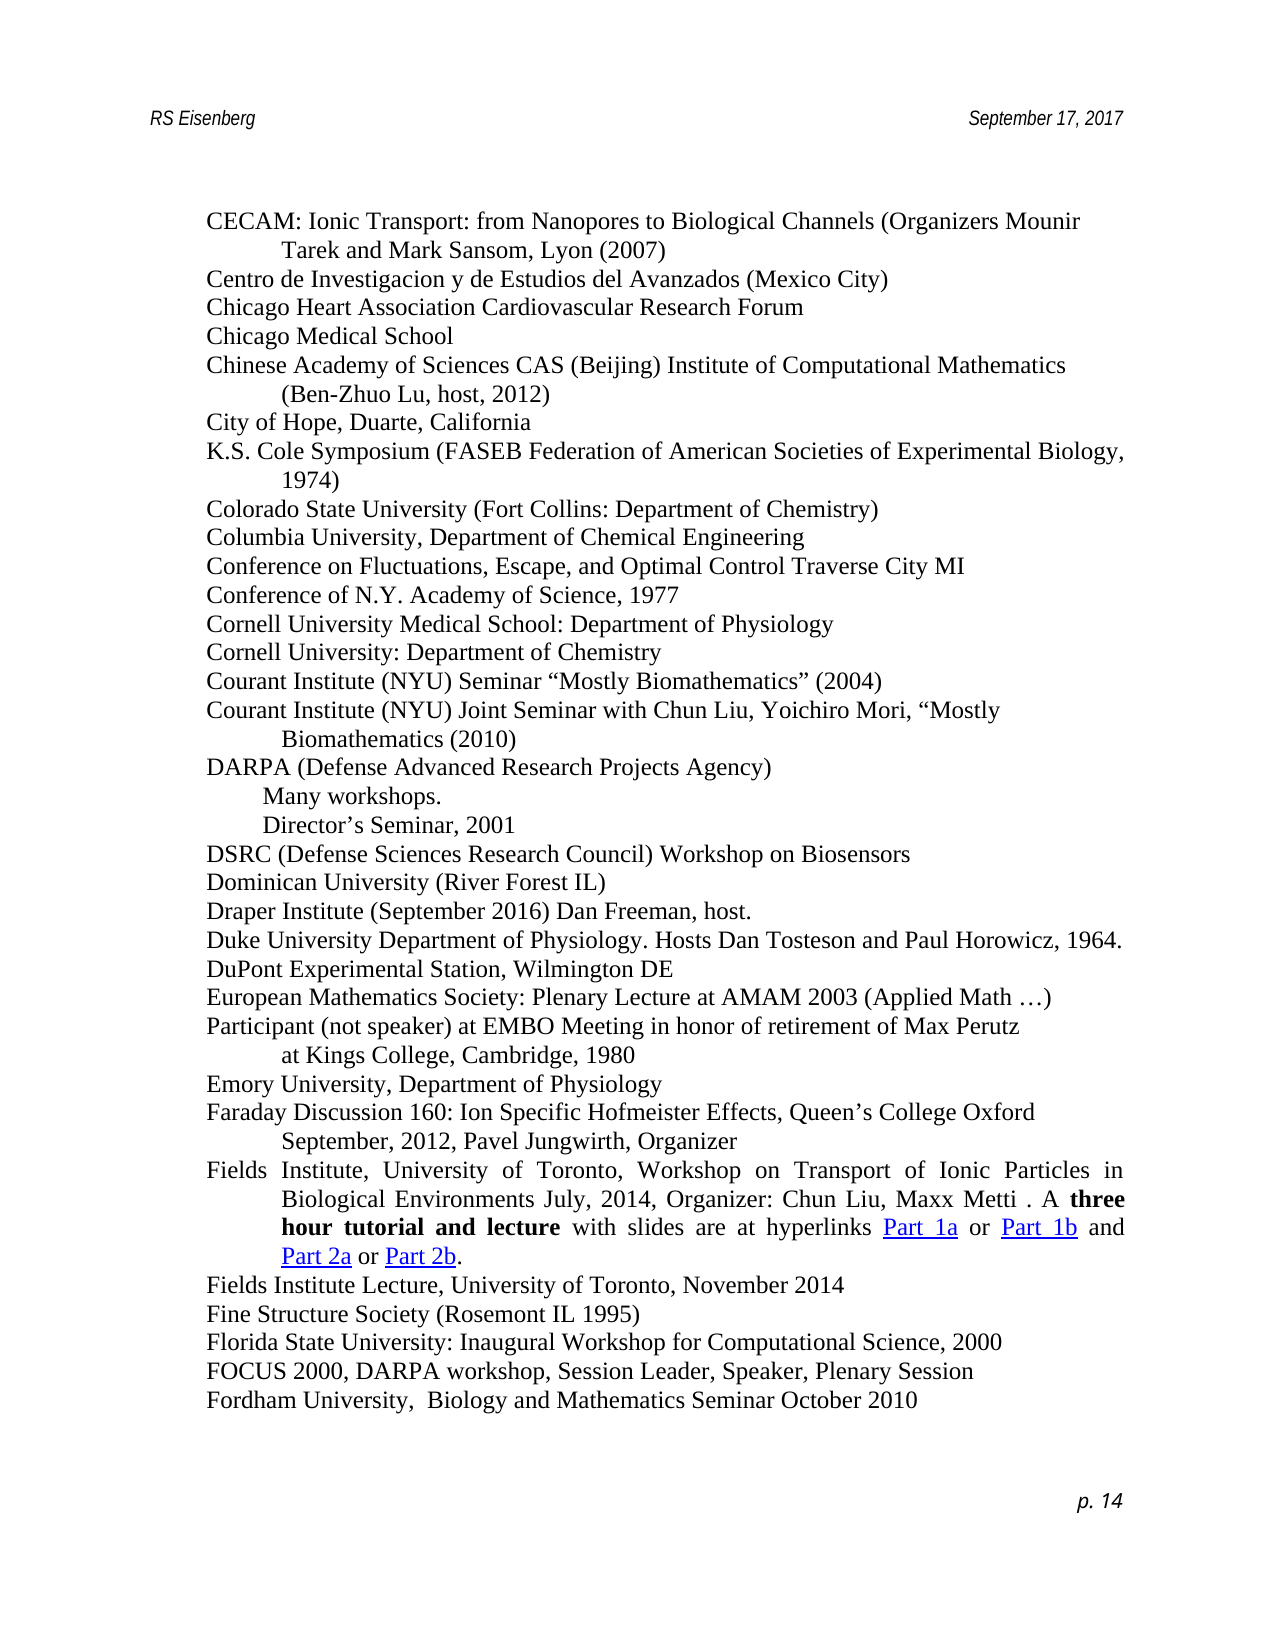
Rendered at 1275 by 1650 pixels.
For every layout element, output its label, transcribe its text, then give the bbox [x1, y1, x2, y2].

text Participant (not speaker) at EMBO Meeting in honor of retirement of Max Perutz at Kings College, Cambridge, 1980 [206, 1011, 1125, 1069]
text Colorado State University (Fort Collins: Department of Chemistry) [206, 494, 1125, 522]
text Cornell University: Department of Chemistry [206, 637, 1125, 666]
text Draper Institute (September 2016) Dan Freeman, host. [206, 896, 1125, 925]
text Courant Institute (NYU) Seminar “Mostly Biomathematics” (2004) [206, 666, 1125, 695]
text Dominican University (River Forest IL) [206, 867, 1125, 896]
text K.S. Cole Symposium (FASEB Federation of American Societies of Experimental Biology, 1974) [206, 436, 1125, 494]
text Columbia University, Department of Chemical Engineering [206, 522, 1125, 551]
text DSRC (Defense Sciences Research Council) Workshop on Biosensors [206, 839, 1125, 867]
text Chicago Heart Association Cardiovascular Research Forum [206, 292, 1125, 321]
text Centro de Investigacion y de Estudios del Avanzados (Mexico City) [206, 264, 1125, 292]
text Conference on Fluctuations, Escape, and Optimal Control Traverse City MI [206, 551, 1125, 580]
text Florida State University: Inaugural Workshop for Computational Science, 2000 [206, 1327, 1125, 1356]
text FOCUS 2000, DARPA workshop, Session Leader, Speaker, Plenary Session [206, 1356, 1125, 1385]
text Conference of N.Y. Academy of Science, 1977 [206, 580, 1125, 609]
text DARPA (Defense Advanced Research Projects Agency) [206, 752, 1125, 781]
text Chicago Medical School [206, 321, 1125, 350]
text Faraday Discussion 160: Ion Specific Hofmeister Effects, Queen’s College Oxford September, 2012, Pavel Jungwirth, Organizer [206, 1097, 1125, 1155]
text Fordham University, Biology and Mathematics Seminar October 2010 [206, 1385, 1125, 1414]
text CECAM: Ionic Transport: from Nanopores to Biological Channels (Organizers Mounir Tarek and Mark Sansom, Lyon (2007) [206, 206, 1125, 264]
text City of Hope, Duarte, California [206, 407, 1125, 436]
text Courant Institute (NYU) Joint Seminar with Chun Liu, Yoichiro Mori, “Mostly Biomathematics (2010) [206, 695, 1125, 752]
text Many workshops. [206, 781, 1125, 810]
text Fine Structure Society (Rosemont IL 1995) [206, 1299, 1125, 1327]
text Cornell University Medical School: Department of Physiology [206, 609, 1125, 637]
text Emory University, Department of Physiology [206, 1069, 1125, 1097]
text European Mathematics Society: Plenary Lecture at AMAM 2003 (Applied Math …) [206, 982, 1125, 1011]
text Fields Institute Lecture, University of Toronto, November 2014 [206, 1270, 1125, 1299]
text DuPont Experimental Station, Wilmington DE [206, 954, 1125, 982]
text Chinese Academy of Sciences CAS (Beijing) Institute of Computational Mathematics (Ben-Zhuo Lu, host, 2012) [206, 350, 1125, 407]
text Duke University Department of Physiology. Hosts Dan Tosteson and Paul Horowicz, 1964. [206, 925, 1125, 954]
text Director’s Seminar, 2001 [206, 810, 1125, 839]
text Fields Institute, University of Toronto, Workshop on Transport of Ionic Particles in Biological Environments July, 2014, Organizer: Chun Liu, Maxx Metti . A three hour tutorial and lecture with slides are at hyperlinks Part 1a or Part 1b and Part 2a or Part 2b. [206, 1155, 1125, 1270]
